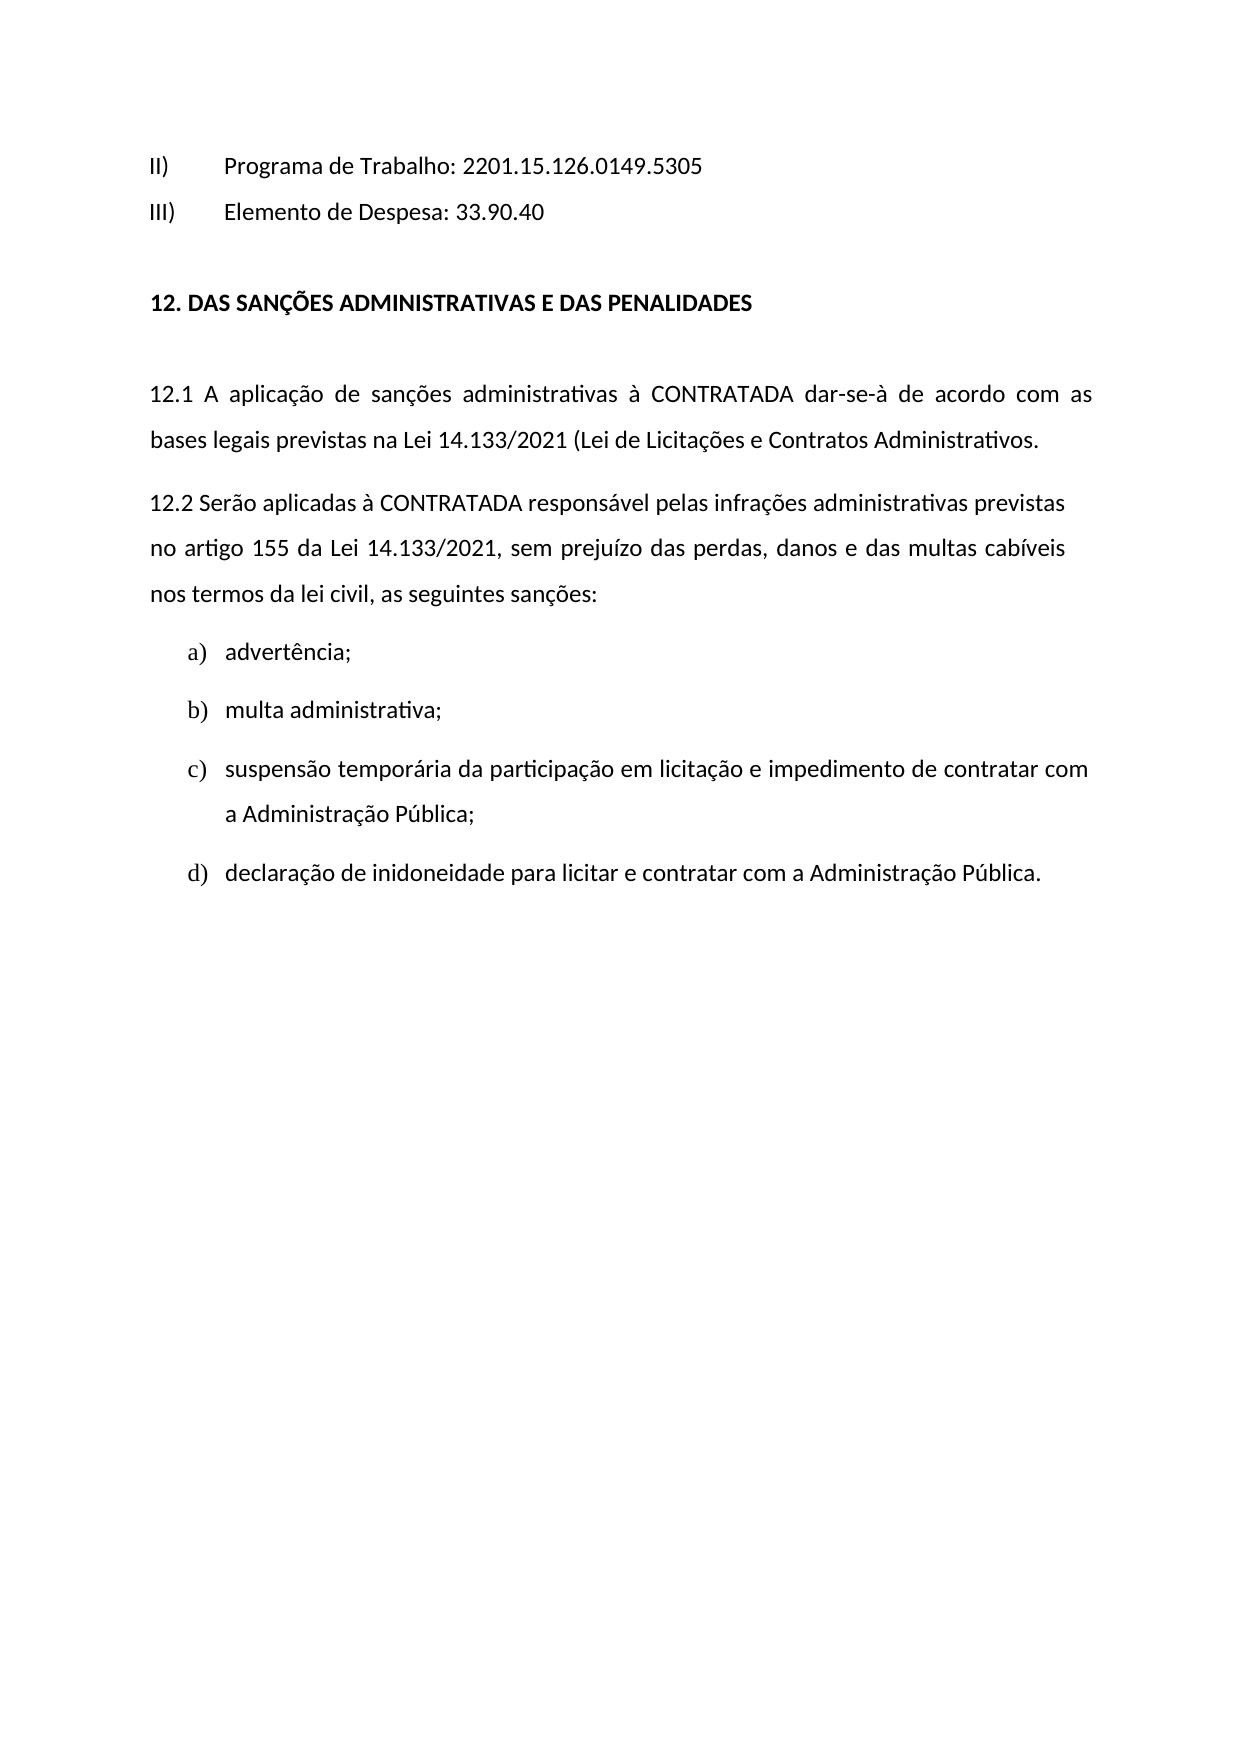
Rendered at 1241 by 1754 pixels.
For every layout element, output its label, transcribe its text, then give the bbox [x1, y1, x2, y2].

text 12.1 A aplicação de sanções administrativas à CONTRATADA dar-se-à de acordo com as bases legais previstas na Lei 14.133/2021 (Lei de Licitações e Contratos Administrativos. [149, 379, 1094, 455]
text 12.2 Serão aplicadas à CONTRATADA responsável pelas infrações administrativas previstas no artigo 155 da Lei 14.133/2021, sem prejuízo das perdas, danos e das multas cabíveis nos termos da lei civil, as seguintes sanções: [149, 487, 1067, 609]
list suspensão temporária da participação em licitação e impedimento de contratar com a Administração Pública; [187, 753, 1090, 829]
list multa administrativa; [187, 695, 1090, 725]
list Elemento de Despesa: 33.90.40 [149, 196, 1090, 226]
list advertência; [187, 636, 1090, 667]
text 12. DAS SANÇÕES ADMINISTRATIVAS E DAS PENALIDADES [150, 287, 1094, 318]
list Programa de Trabalho: 2201.15.126.0149.5305 [149, 150, 1090, 181]
list declaração de inidoneidade para licitar e contratar com a Administração Pública. [187, 857, 1090, 887]
